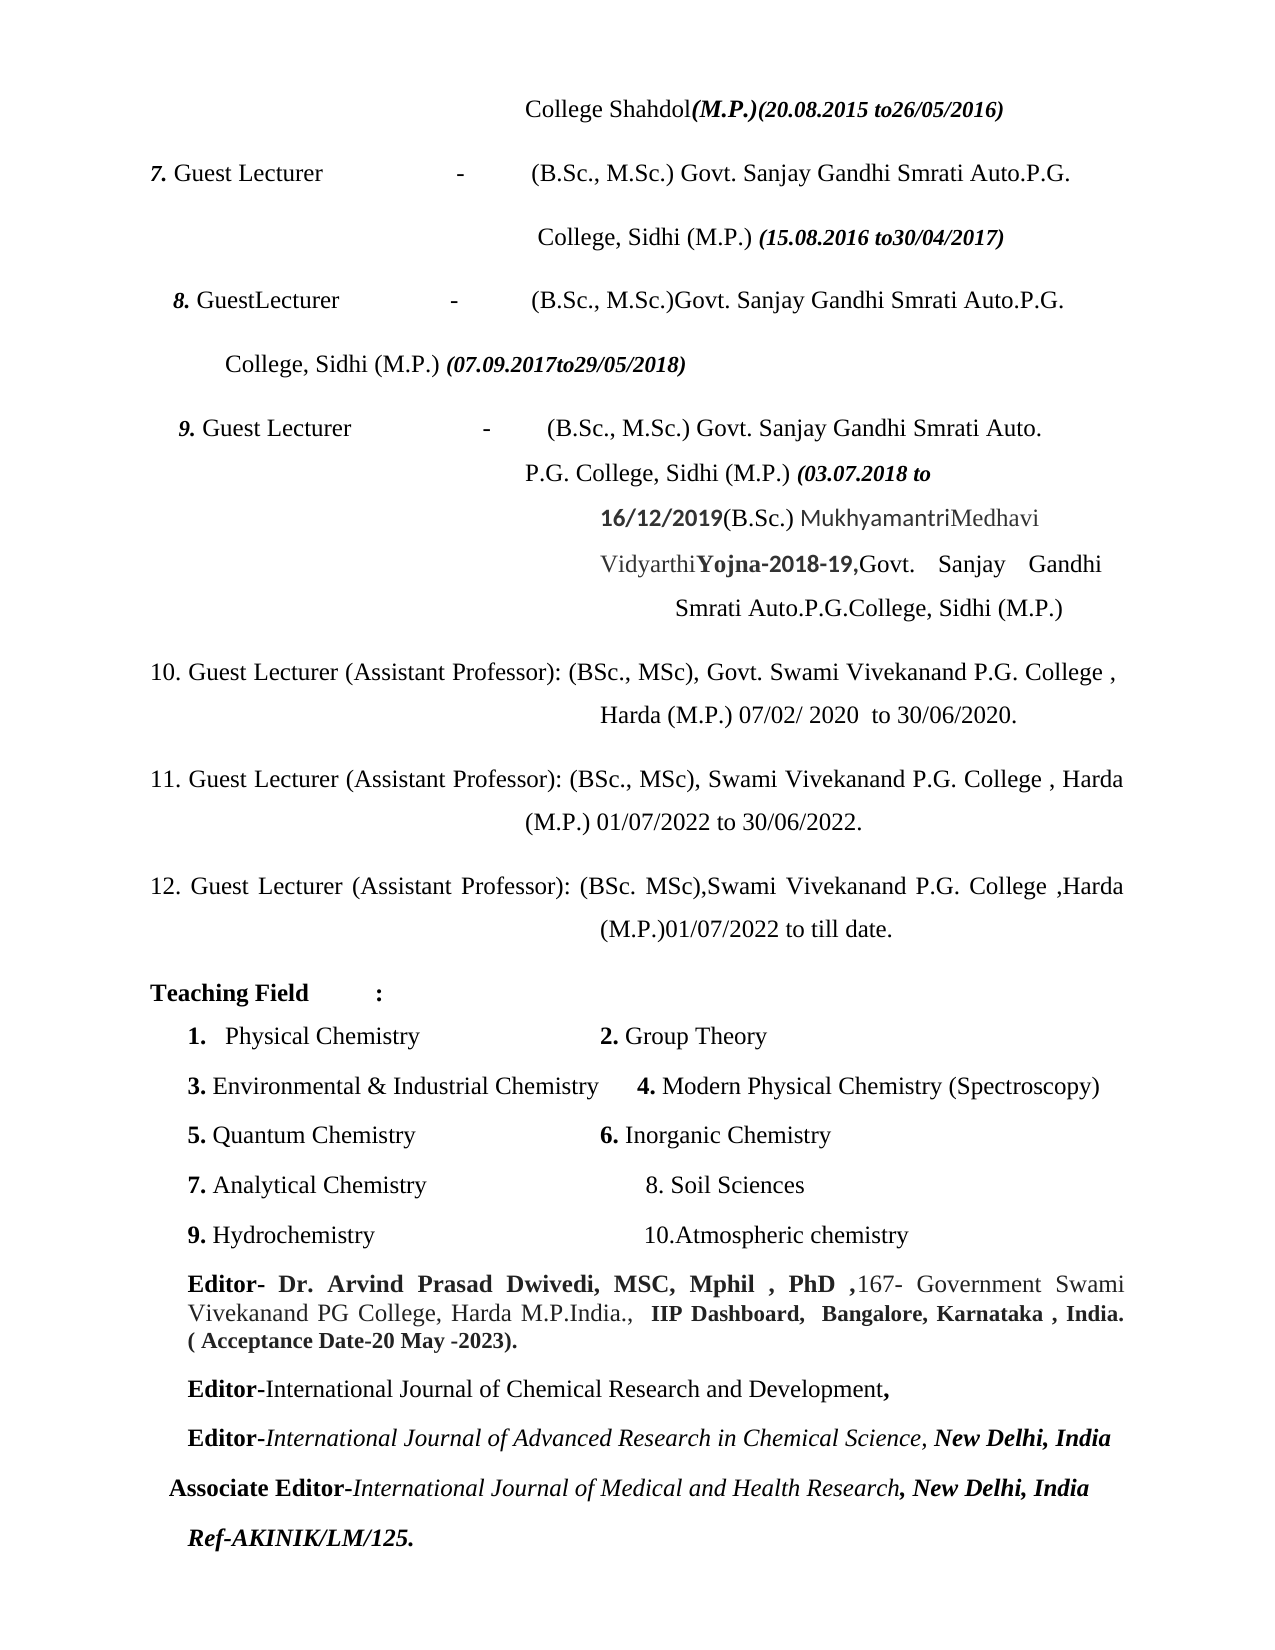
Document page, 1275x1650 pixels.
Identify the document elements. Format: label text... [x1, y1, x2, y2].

text 9. Guest Lecturer - (B.Sc., M.Sc.) Govt. Sanjay Gandhi Smrati Auto. P.G. College, Sidhi (M.P.) (03.07.2018 to 16/12/2019(B.Sc.) MukhyamantriMedhavi VidyarthiYojna-2018-19,Govt. Sanjay Gandhi Smrati Auto.P.G.College, Sidhi (M.P.) [150, 413, 1125, 622]
text 12. Guest Lecturer (Assistant Professor): (BSc. MSc),Swami Vivekanand P.G. College ,Harda (M.P.)01/07/2022 to till date. [150, 871, 1125, 943]
text 10. Guest Lecturer (Assistant Professor): (BSc., MSc), Govt. Swami Vivekanand P.G. College , Harda (M.P.) 07/02/ 2020 to 30/06/2020. [150, 657, 1125, 729]
text Teaching Field : [150, 978, 1125, 1007]
list Physical Chemistry 2. Group Theory [187, 1021, 1125, 1050]
list College, Sidhi (M.P.) (15.08.2016 to30/04/2017) [225, 222, 1125, 250]
text Ref-AKINIK/LM/125. [187, 1523, 1125, 1551]
text Associate Editor-International Journal of Medical and Health Research, New Delhi, India [150, 1473, 1125, 1502]
text Editor- Dr. Arvind Prasad Dwivedi, MSC, Mphil , PhD ,167- Government Swami Vivekanand PG College, Harda M.P.India., IIP Dashboard, Bangalore, Karnataka , India.( Acceptance Date-20 May -2023). [187, 1269, 1125, 1353]
text 3. Environmental & Industrial Chemistry 4. Modern Physical Chemistry (Spectroscopy) [187, 1071, 1125, 1100]
text 7. Guest Lecturer - (B.Sc., M.Sc.) Govt. Sanjay Gandhi Smrati Auto.P.G. [150, 158, 1125, 186]
text Editor-International Journal of Advanced Research in Chemical Science, New Delhi, India [187, 1423, 1125, 1452]
text 9. Hydrochemistry 10.Atmospheric chemistry [187, 1220, 1125, 1248]
text 5. Quantum Chemistry 6. Inorganic Chemistry [187, 1121, 1125, 1149]
text 7. Analytical Chemistry 8. Soil Sciences [187, 1170, 1125, 1199]
text Editor-International Journal of Chemical Research and Development, [187, 1374, 1125, 1403]
text 8. GuestLecturer - (B.Sc., M.Sc.)Govt. Sanjay Gandhi Smrati Auto.P.G. [150, 286, 1125, 314]
list College, Sidhi (M.P.) (07.09.2017to29/05/2018) [225, 349, 1125, 378]
text College Shahdol(M.P.)(20.08.2015 to26/05/2016) [187, 94, 1125, 122]
text 11. Guest Lecturer (Assistant Professor): (BSc., MSc), Swami Vivekanand P.G. College , Harda (M.P.) 01/07/2022 to 30/06/2022. [150, 764, 1125, 836]
